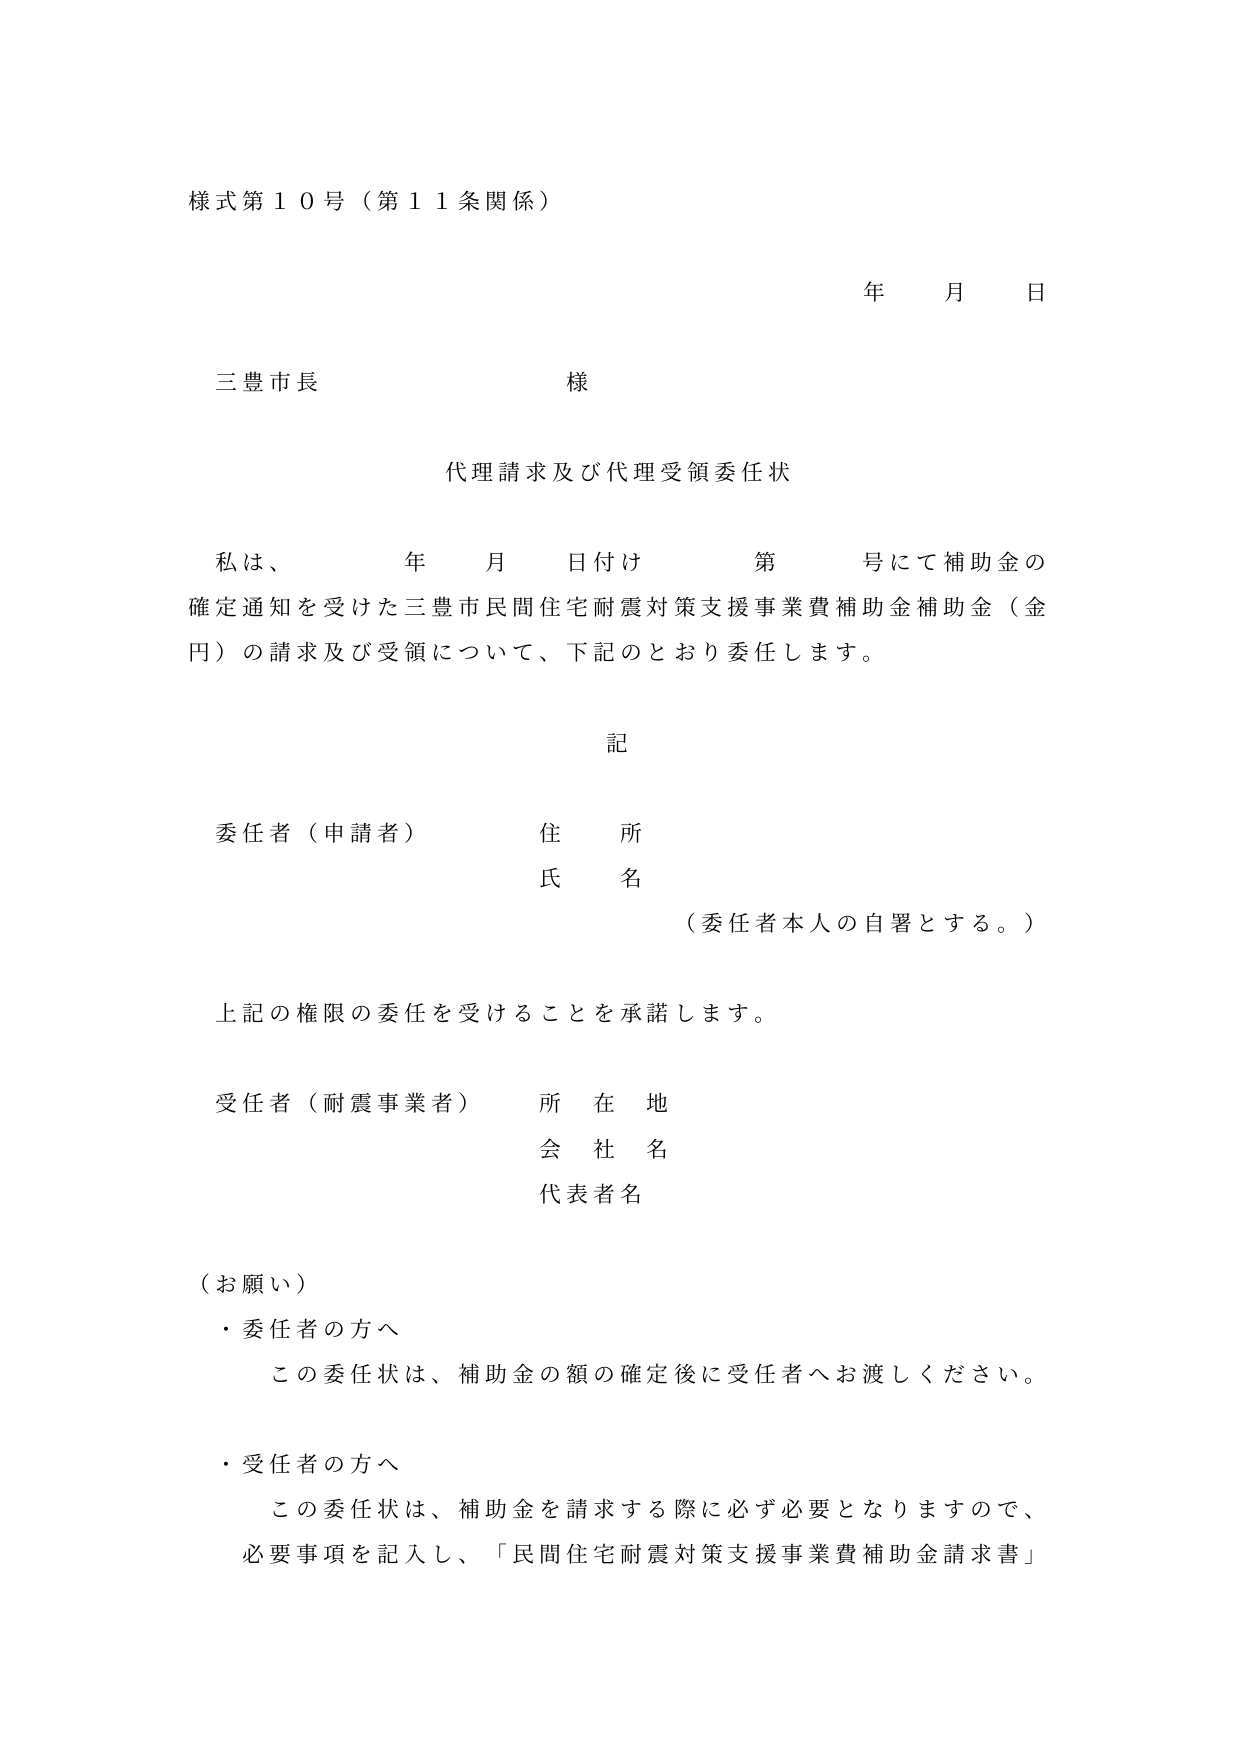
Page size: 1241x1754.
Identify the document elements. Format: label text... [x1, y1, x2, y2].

text この委任状は、補助金の額の確定後に受任者へお渡しください。 [188, 1351, 1052, 1396]
text ・受任者の方へ [188, 1441, 1052, 1486]
text 委任者（申請者） 住 所 [188, 809, 1052, 854]
text 上記の権限の委任を受けることを承諾します。 [188, 990, 1052, 1035]
text 様式第１０号（第１１条関係） [188, 178, 1052, 223]
text 私は、 年 月 日付け 第 号にて補助金の確定通知を受けた三豊市民間住宅耐震対策支援事業費補助金補助金（金 円）の請求及び受領について、下記のとおり委任します。 [188, 539, 1052, 674]
text 受任者（耐震事業者） 所 在 地 [188, 1080, 1052, 1125]
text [188, 1486, 1052, 1576]
text 代表者名 [188, 1170, 1052, 1215]
text （お願い） [188, 1260, 1052, 1305]
text 年 月 日 [188, 268, 1052, 313]
text （委任者本人の自署とする。） [188, 899, 1052, 944]
text 記 [188, 719, 1052, 764]
text 代理請求及び代理受領委任状 [188, 448, 1052, 493]
text 三豊市長 様 [188, 358, 1052, 403]
text ・委任者の方へ [188, 1305, 1052, 1351]
text 会 社 名 [188, 1125, 1052, 1170]
text 氏 名 [188, 854, 1052, 899]
